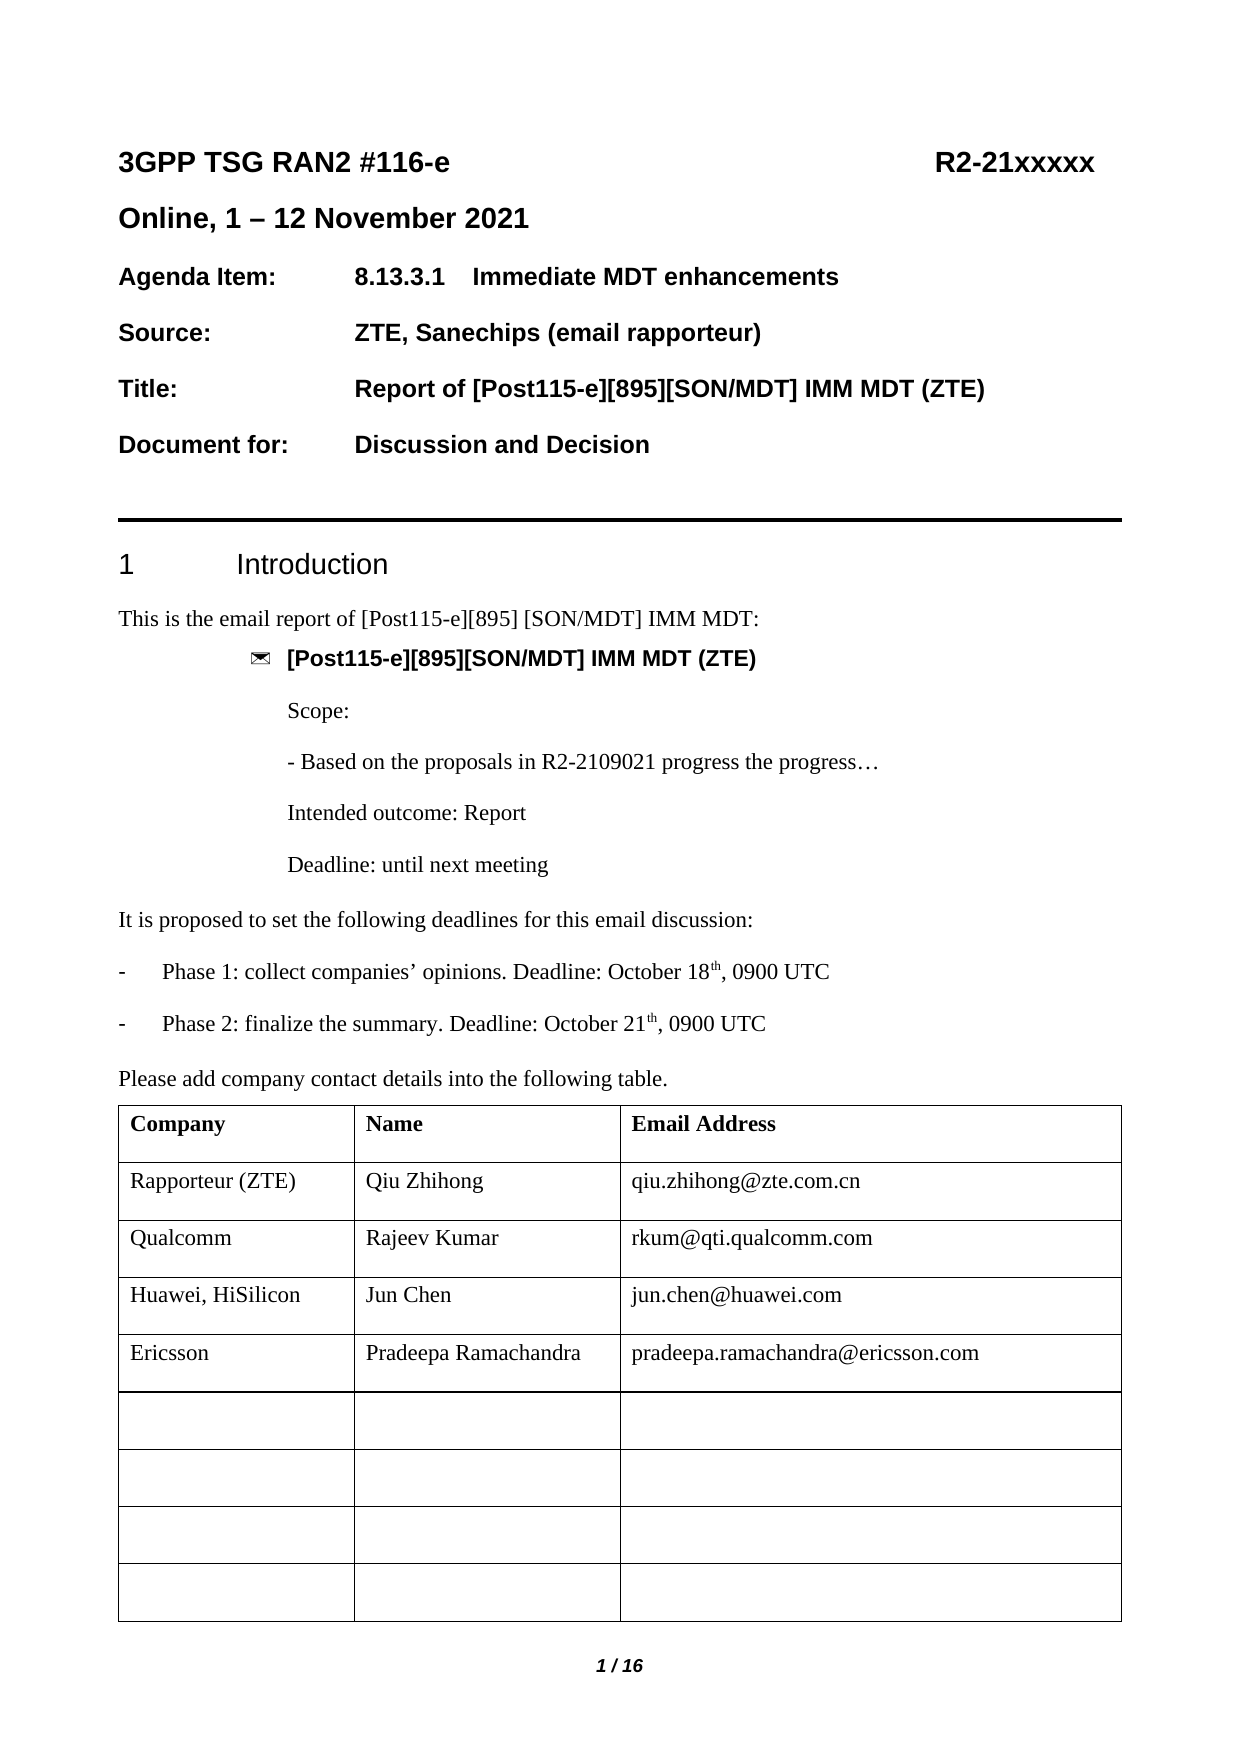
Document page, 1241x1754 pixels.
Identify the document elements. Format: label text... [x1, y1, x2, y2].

table_cell [119, 1507, 354, 1563]
text [Post115-e][895][SON/MDT] IMM MDT (ZTE) [249, 645, 1122, 672]
table_cell [621, 1507, 1121, 1563]
table_cell [119, 1450, 354, 1506]
text Please add company contact details into the following table. [118, 1061, 1122, 1092]
table_cell Huawei, HiSilicon [119, 1278, 354, 1334]
table_cell pradeepa.ramachandra@ericsson.com [621, 1335, 1121, 1391]
table_cell Qiu Zhihong [355, 1163, 620, 1219]
table_cell [355, 1450, 620, 1506]
table_cell qiu.zhihong@zte.com.cn [621, 1163, 1121, 1219]
table_cell rkum@qti.qualcomm.com [621, 1221, 1121, 1277]
table_cell [119, 1564, 354, 1621]
text It is proposed to set the following deadlines for this email discussion: [118, 902, 1122, 933]
table_header Company [119, 1106, 354, 1162]
table_cell Jun Chen [355, 1278, 620, 1334]
table_cell [355, 1507, 620, 1563]
text Agenda Item: 8.13.3.1 Immediate MDT enhancements [118, 260, 1122, 291]
table_header Name [355, 1106, 620, 1162]
table_cell Pradeepa Ramachandra [355, 1335, 620, 1391]
table_cell Ericsson [119, 1335, 354, 1391]
subtitle 1 Introduction [118, 547, 1122, 580]
table_cell [621, 1450, 1121, 1506]
text Scope: [249, 697, 1122, 723]
table_cell [621, 1393, 1121, 1449]
text 3GPP TSG RAN2 #116-e R2-21xxxxx [118, 148, 1122, 179]
table_cell [621, 1564, 1121, 1621]
text Intended outcome: Report [249, 799, 1122, 826]
text Online, 1 – 12 November 2021 [118, 204, 1122, 235]
text - Based on the proposals in R2-2109021 progress the progress… [249, 748, 1122, 774]
table_cell Qualcomm [119, 1221, 354, 1277]
table_cell [119, 1393, 354, 1449]
list Phase 1: collect companies’ opinions. Deadline: October 18th, 0900 UTC [118, 958, 1122, 985]
table_cell Rapporteur (ZTE) [119, 1163, 354, 1219]
text Document for: Discussion and Decision [118, 429, 1122, 460]
table_cell Rajeev Kumar [355, 1221, 620, 1277]
table_header Email Address [621, 1106, 1121, 1162]
text Source: ZTE, Sanechips (email rapporteur) [118, 316, 1122, 348]
table_cell jun.chen@huawei.com [621, 1278, 1121, 1334]
text Title: Report of [Post115-e][895][SON/MDT] IMM MDT (ZTE) [118, 373, 1122, 404]
table_cell [355, 1393, 620, 1449]
list Phase 2: finalize the summary. Deadline: October 21th, 0900 UTC [118, 1010, 1122, 1036]
table_cell [355, 1564, 620, 1621]
text This is the email report of [Post115-e][895] [SON/MDT] IMM MDT: [118, 602, 1122, 633]
text Deadline: until next meeting [249, 851, 1122, 877]
